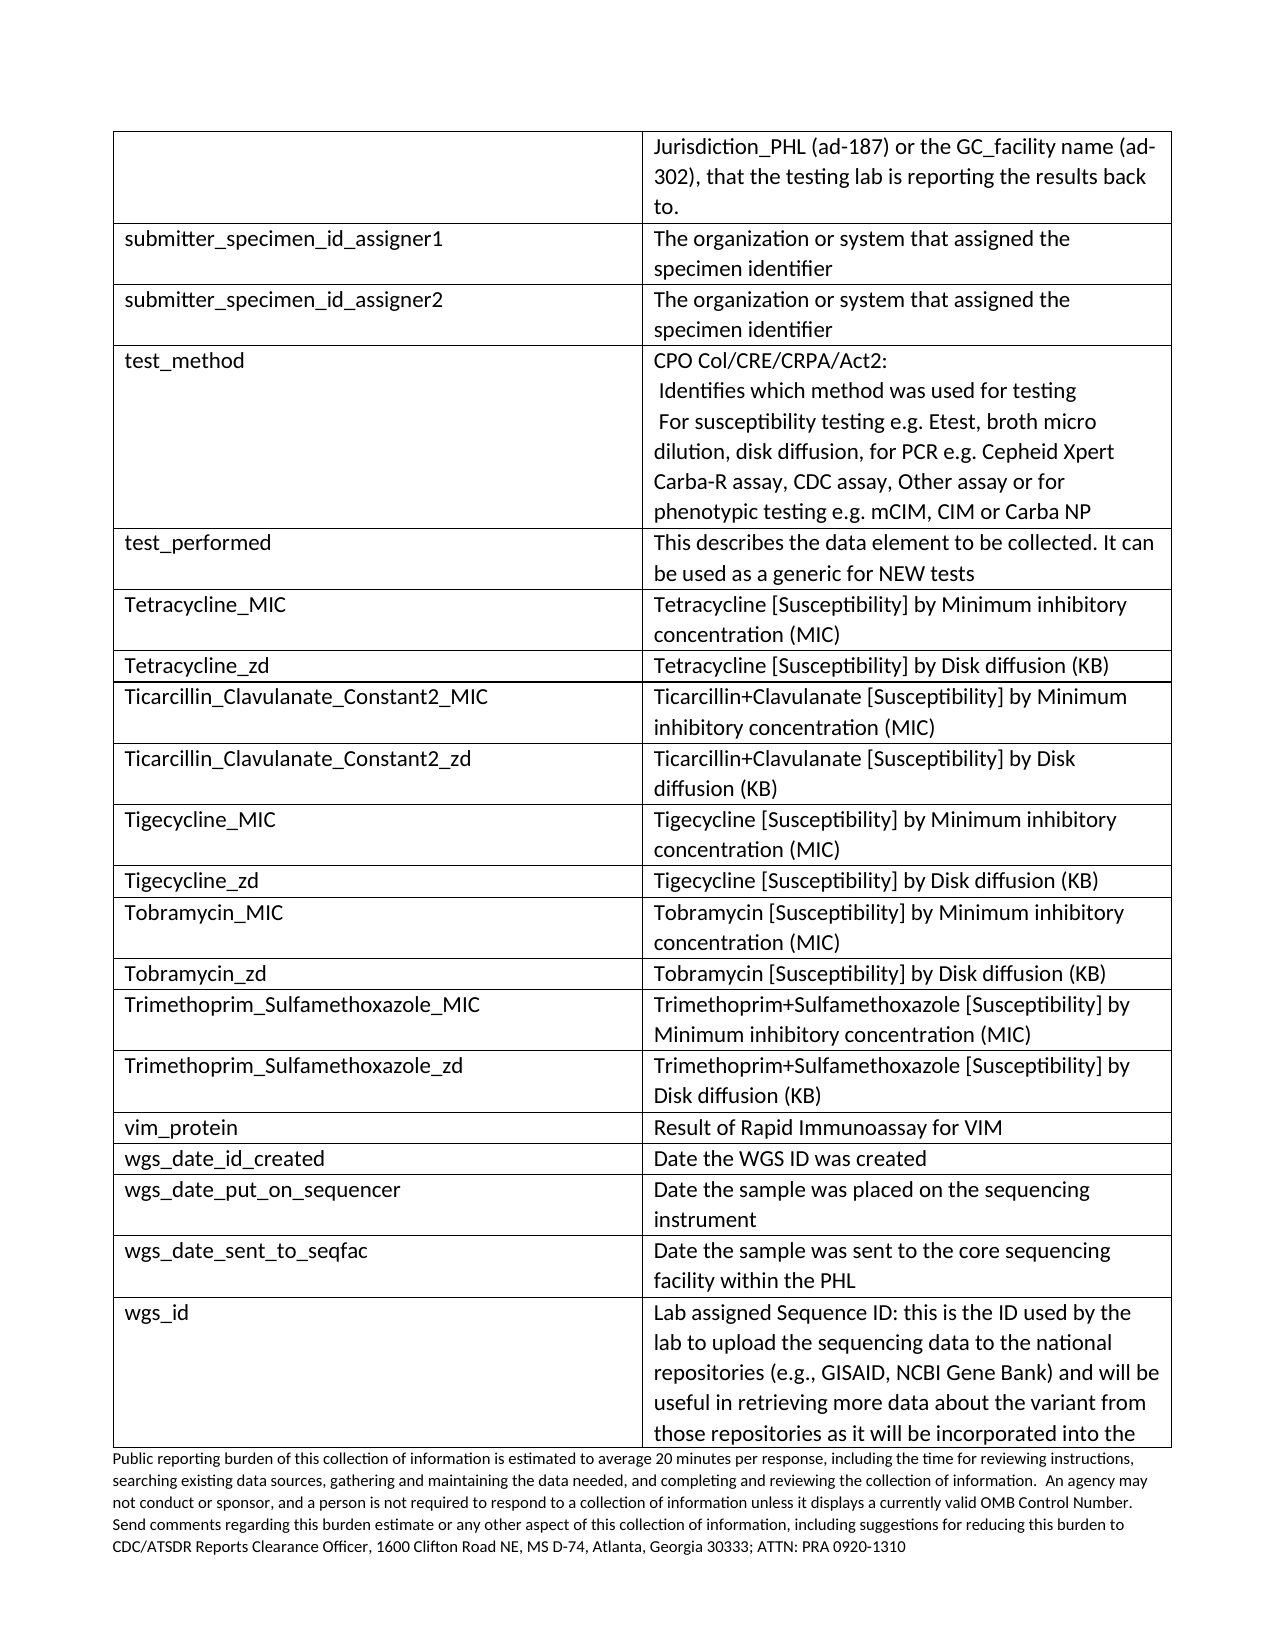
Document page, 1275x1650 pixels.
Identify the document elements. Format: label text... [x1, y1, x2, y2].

table_cell wgs_date_sent_to_seqfac [114, 1236, 642, 1297]
table_cell Date the sample was placed on the sequencing instrument [643, 1175, 1171, 1235]
table_cell Trimethoprim_Sulfamethoxazole_MIC [114, 990, 642, 1050]
table_cell Tigecycline [Susceptibility] by Minimum inhibitory concentration (MIC) [643, 805, 1171, 865]
table_cell Tobramycin [Susceptibility] by Minimum inhibitory concentration (MIC) [643, 898, 1171, 958]
table_cell The organization or system that assigned the specimen identifier [643, 224, 1171, 284]
table_cell wgs_date_put_on_sequencer [114, 1175, 642, 1235]
table_cell test_method [114, 346, 642, 527]
table_cell Trimethoprim+Sulfamethoxazole [Susceptibility] by Disk diffusion (KB) [643, 1051, 1171, 1112]
table_cell Tigecycline_zd [114, 866, 642, 897]
table_cell Ticarcillin+Clavulanate [Susceptibility] by Disk diffusion (KB) [643, 744, 1171, 804]
table_cell vim_protein [114, 1113, 642, 1143]
table_cell Date the sample was sent to the core sequencing facility within the PHL [643, 1236, 1171, 1297]
table_cell The organization or system that assigned the specimen identifier [643, 285, 1171, 345]
table_cell Ticarcillin_Clavulanate_Constant2_zd [114, 744, 642, 804]
table_cell Ticarcillin_Clavulanate_Constant2_MIC [114, 683, 642, 743]
table_cell Tigecycline_MIC [114, 805, 642, 865]
table_cell Tetracycline_zd [114, 651, 642, 681]
table_cell Tobramycin [Susceptibility] by Disk diffusion (KB) [643, 959, 1171, 989]
table_cell wgs_date_id_created [114, 1144, 642, 1174]
table_cell submitter_specimen_id_assigner1 [114, 224, 642, 284]
table_cell submitter_specimen_id_assigner2 [114, 285, 642, 345]
table_cell Tetracycline [Susceptibility] by Disk diffusion (KB) [643, 651, 1171, 681]
table_cell Tigecycline [Susceptibility] by Disk diffusion (KB) [643, 866, 1171, 897]
table_cell Ticarcillin+Clavulanate [Susceptibility] by Minimum inhibitory concentration (MIC) [643, 683, 1171, 743]
table_cell Date the WGS ID was created [643, 1144, 1171, 1174]
table_cell CPO Col/CRE/CRPA/Act2: Identifies which method was used for testing For susceptibility testing e.g. Etest, broth micro dilution, disk diffusion, for PCR e.g. Cepheid Xpert Carba-R assay, CDC assay, Other assay or for phenotypic testing e.g. mCIM, CIM or Carba NP [643, 346, 1171, 527]
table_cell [643, 132, 1171, 223]
table_cell Tetracycline [Susceptibility] by Minimum inhibitory concentration (MIC) [643, 590, 1171, 650]
table_cell Result of Rapid Immunoassay for VIM [643, 1113, 1171, 1143]
table_cell Tetracycline_MIC [114, 590, 642, 650]
table_cell Trimethoprim+Sulfamethoxazole [Susceptibility] by Minimum inhibitory concentration (MIC) [643, 990, 1171, 1050]
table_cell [643, 1298, 1171, 1447]
table_cell Tobramycin_MIC [114, 898, 642, 958]
table_cell test_performed [114, 529, 642, 589]
table_cell This describes the data element to be collected. It can be used as a generic for NEW tests [643, 529, 1171, 589]
table_cell Tobramycin_zd [114, 959, 642, 989]
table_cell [114, 132, 642, 223]
table_cell wgs_id [114, 1298, 642, 1447]
table_cell Trimethoprim_Sulfamethoxazole_zd [114, 1051, 642, 1112]
